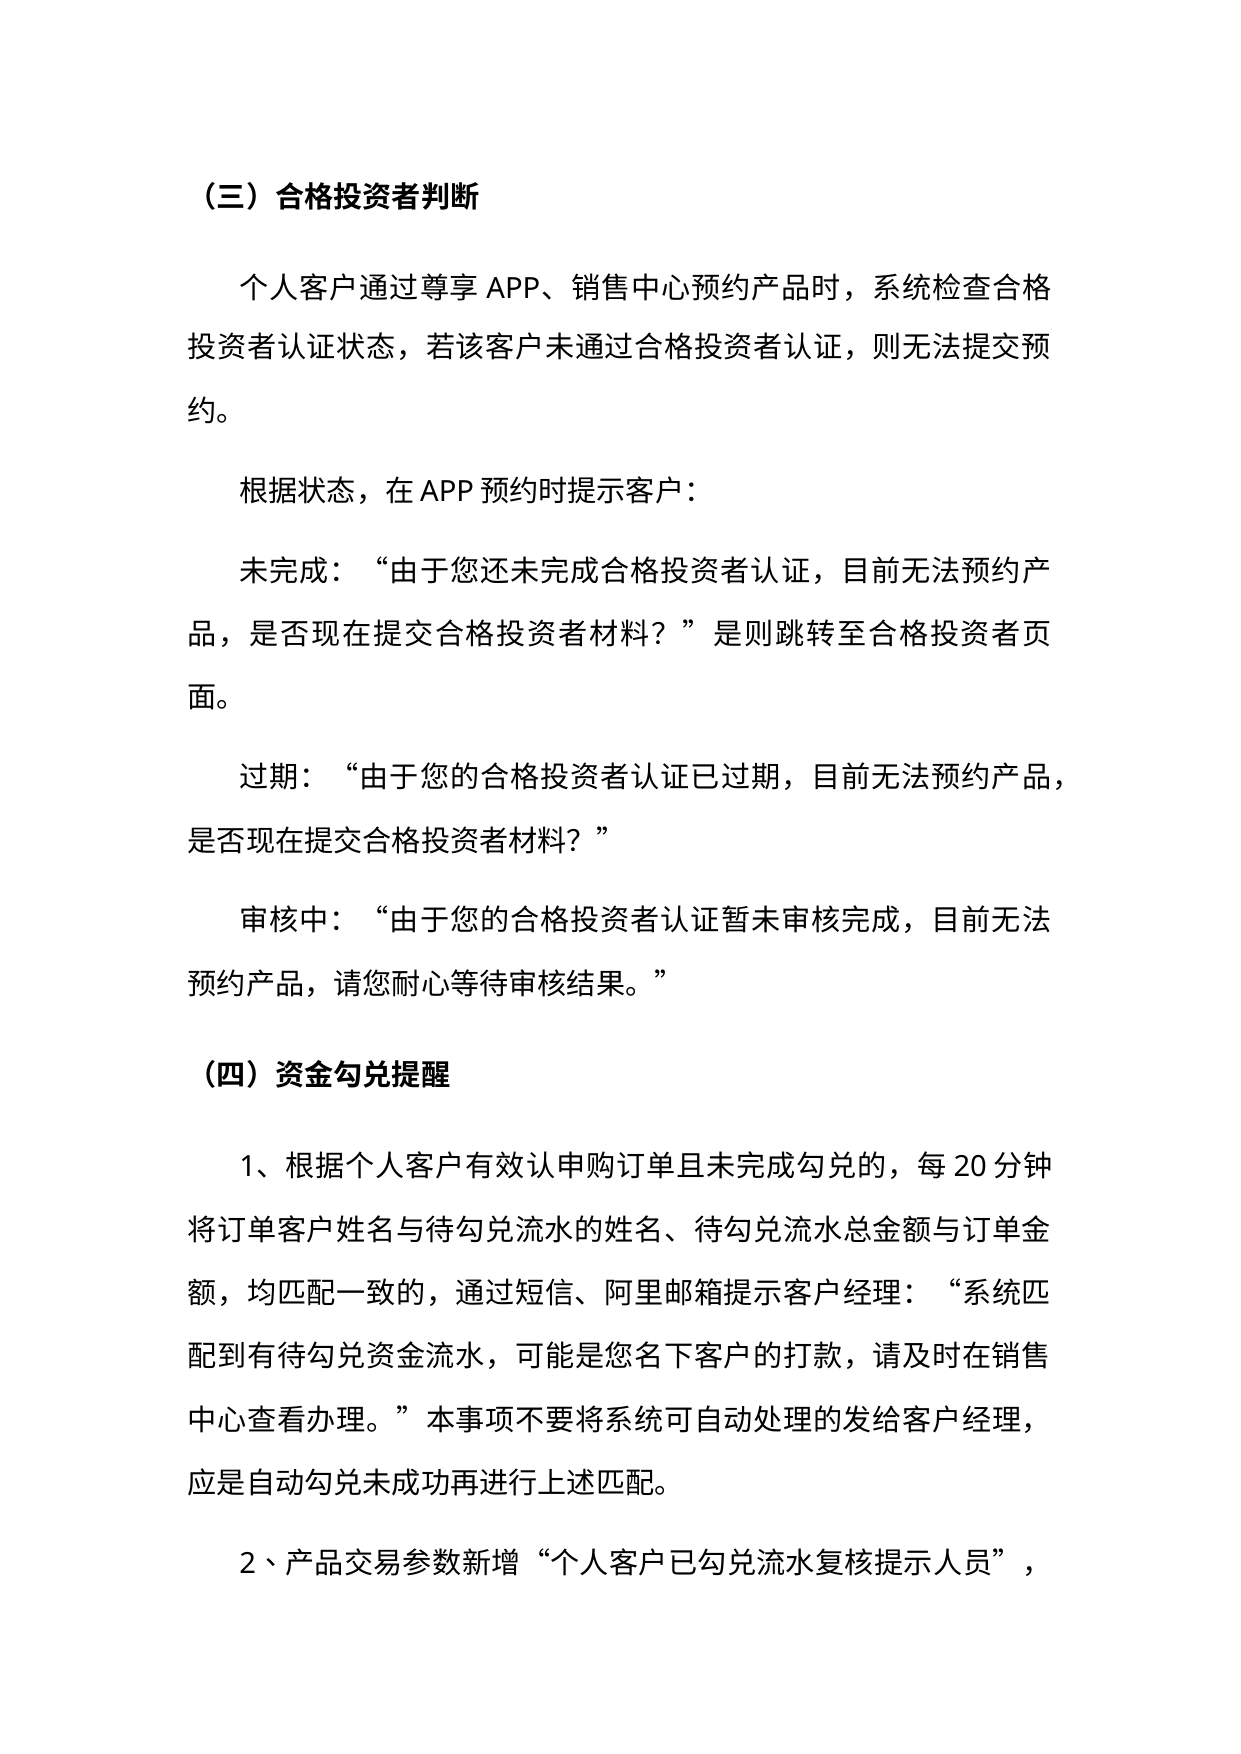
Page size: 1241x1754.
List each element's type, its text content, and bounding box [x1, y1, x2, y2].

text 审核中：“由于您的合格投资者认证暂未审核完成，目前无法预约产品，请您耐心等待审核结果。” [187, 897, 1053, 1003]
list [187, 1539, 1053, 1582]
text 个人客户通过尊享APP、销售中心预约产品时，系统检查合格投资者认证状态，若该客户未通过合格投资者认证，则无法提交预约。 [187, 264, 1053, 430]
subtitle 资金勾兑提醒 [187, 1040, 1053, 1105]
text 未完成：“由于您还未完成合格投资者认证，目前无法预约产品，是否现在提交合格投资者材料？”是则跳转至合格投资者页面。 [187, 547, 1053, 716]
list 根据个人客户有效认申购订单且未完成勾兑的，每20分钟将订单客户姓名与待勾兑流水的姓名、待勾兑流水总金额与订单金额，均匹配一致的，通过短信、阿里邮箱提示客户经理：“系统匹配到有待勾兑资金流水，可能是您名下客户的打款，请及时在销售中心查看办理。”本事项不要将系统可自动处理的发给客户经理，应是自动勾兑未成功再进行上述匹配。 [187, 1142, 1053, 1502]
text 过期：“由于您的合格投资者认证已过期，目前无法预约产品，是否现在提交合格投资者材料？” [187, 754, 1053, 859]
subtitle 合格投资者判断 [187, 162, 1053, 227]
text 根据状态，在APP预约时提示客户： [187, 467, 1053, 510]
